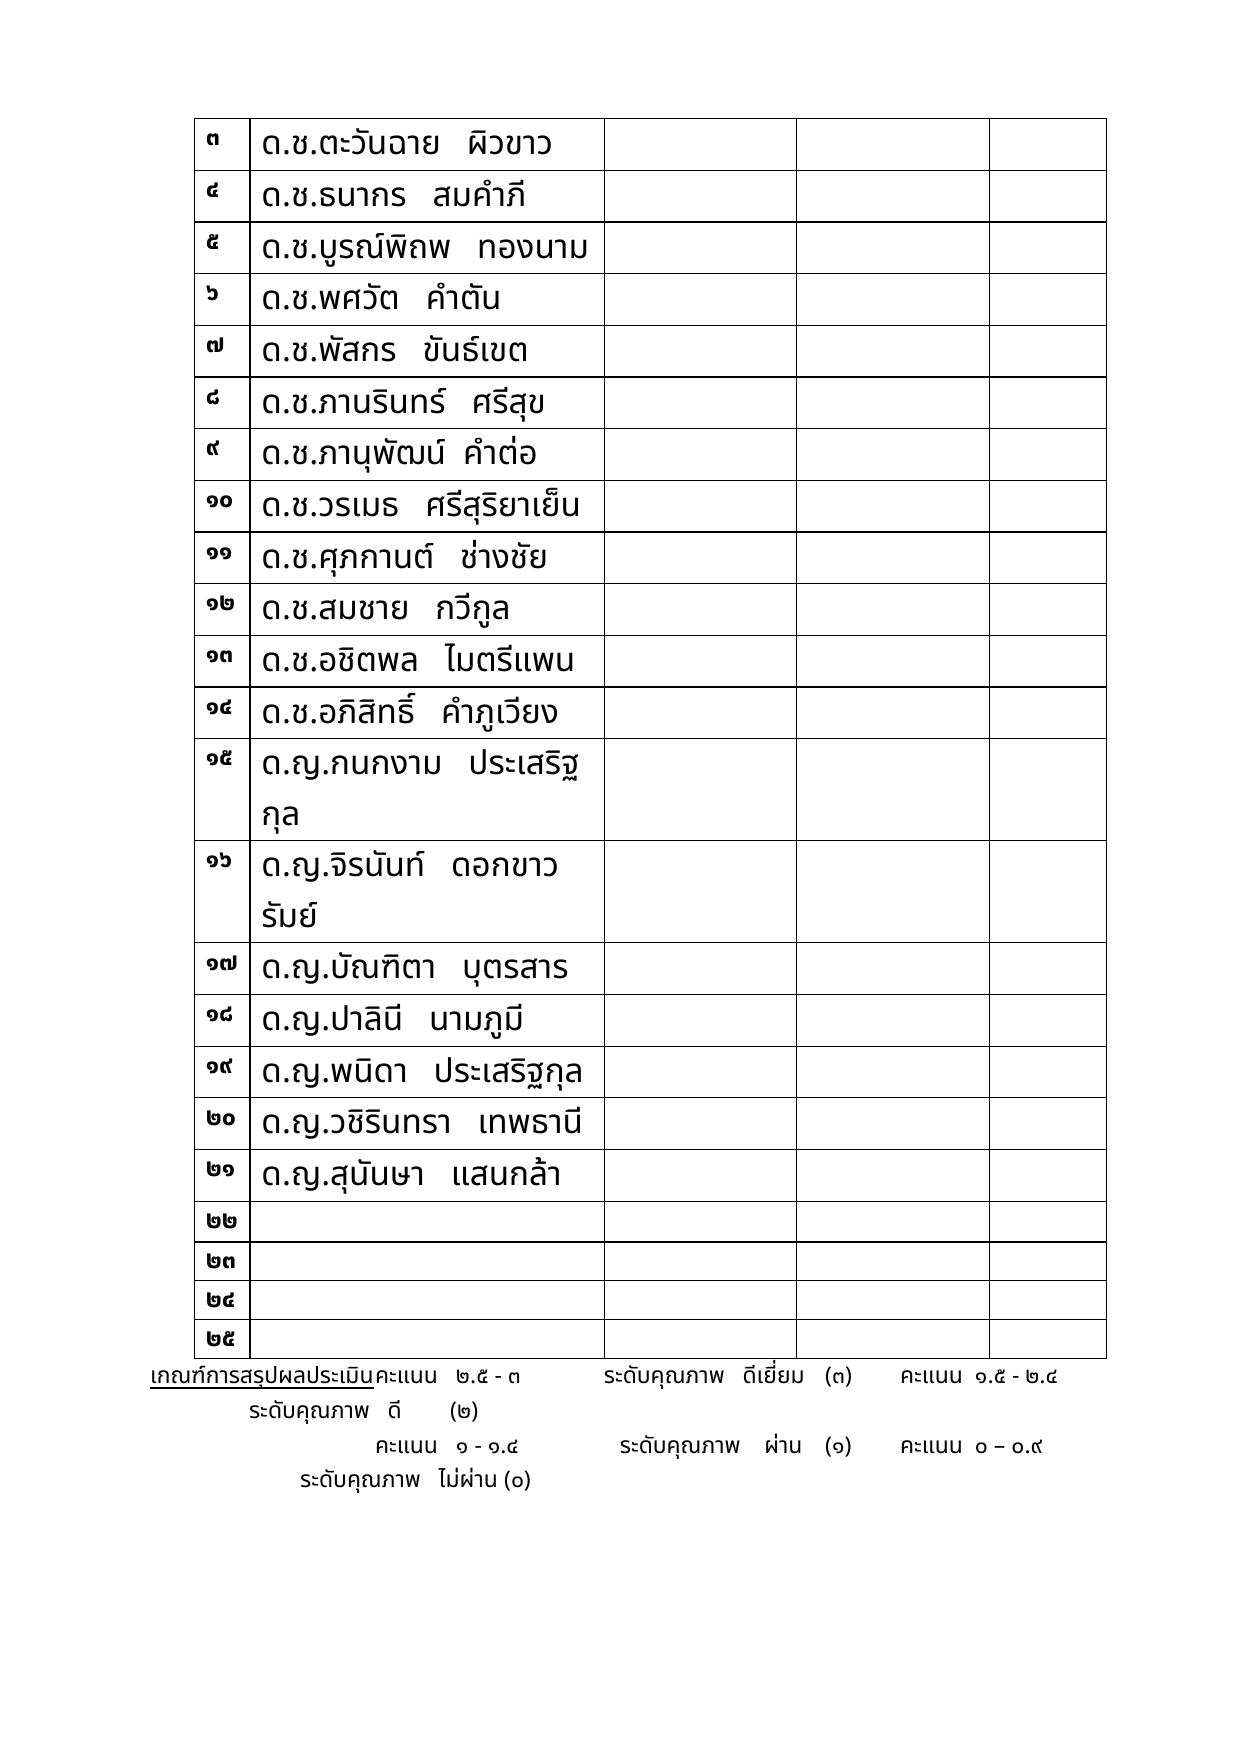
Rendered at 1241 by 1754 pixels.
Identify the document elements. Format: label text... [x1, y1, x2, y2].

table_cell [797, 688, 989, 738]
text คะแนน ๑ - ๑.๔ ระดับคุณภาพ ผ่าน (๑) คะแนน ๐ – ๐.๙ ระดับคุณภาพ ไม่ผ่าน (๐) [300, 1428, 1090, 1498]
text เกณฑ์การสรุปผลประเมิน คะแนน ๒.๕ - ๓ ระดับคุณภาพ ดีเยี่ยม (๓) คะแนน ๑.๕ - ๒.๔ ระดับคุณภาพ ดี (๒) [150, 1359, 1090, 1428]
table_cell [605, 481, 796, 531]
table_cell [797, 995, 989, 1046]
table_cell [990, 533, 1106, 583]
table_cell [990, 223, 1106, 273]
table_cell [605, 584, 796, 635]
table_cell [605, 429, 796, 480]
table_cell ด.ช.วรเมธ ศรีสุริยาเย็น [251, 481, 604, 531]
table_cell ด.ช.บูรณ์พิถพ ทองนาม [251, 223, 604, 273]
table_cell ๑๓ [195, 636, 249, 686]
table_cell [797, 1320, 989, 1358]
table_cell [251, 1320, 604, 1358]
table_cell ๑๔ [195, 688, 249, 738]
table_cell ด.ช.ศุภกานต์ ช่างชัย [251, 533, 604, 583]
table_cell [797, 943, 989, 994]
table_cell ๒๒ [195, 1202, 249, 1241]
table_cell ด.ช.ภานรินทร์ ศรีสุข [251, 378, 604, 428]
table_cell [605, 223, 796, 273]
table_cell [605, 1320, 796, 1358]
table_cell [990, 1320, 1106, 1358]
table_cell ๖ [195, 274, 249, 325]
table_cell ๒๕ [195, 1320, 249, 1358]
table_cell [990, 171, 1106, 221]
table_cell [797, 223, 989, 273]
table_cell [605, 274, 796, 325]
table_cell [990, 841, 1106, 942]
table_cell ด.ช.ภานุพัฒน์ คำต่อ [251, 429, 604, 480]
table_cell [797, 533, 989, 583]
table_cell [797, 481, 989, 531]
table_cell ด.ช.อภิสิทธิ์ คำภูเวียง [251, 688, 604, 738]
table_cell [605, 688, 796, 738]
table_cell [990, 1202, 1106, 1241]
table_cell ด.ช.สมชาย กวีกูล [251, 584, 604, 635]
table_cell ด.ญ.จิรนันท์ ดอกขาวรัมย์ [251, 841, 604, 942]
table_cell ๒๔ [195, 1281, 249, 1319]
table_cell ๒๓ [195, 1243, 249, 1280]
table_cell [990, 481, 1106, 531]
table_cell ด.ญ.กนกงาม ประเสริฐกุล [251, 739, 604, 840]
table_cell [605, 1047, 796, 1097]
table_cell [990, 326, 1106, 376]
table_cell ๒๑ [195, 1150, 249, 1201]
table_cell [990, 943, 1106, 994]
table_cell [605, 378, 796, 428]
table_cell [797, 326, 989, 376]
table_cell [605, 1150, 796, 1201]
table_cell [605, 171, 796, 221]
table_cell [797, 1047, 989, 1097]
table_cell ด.ช.อชิตพล ไมตรีแพน [251, 636, 604, 686]
table_cell ด.ช.พศวัต คำตัน [251, 274, 604, 325]
table_cell [605, 1202, 796, 1241]
table_cell [797, 739, 989, 840]
table_cell [605, 841, 796, 942]
table_cell [605, 636, 796, 686]
table_cell [251, 1281, 604, 1319]
table_cell ๑๗ [195, 943, 249, 994]
table_cell ด.ญ.พนิดา ประเสริฐกุล [251, 1047, 604, 1097]
table_cell [797, 584, 989, 635]
table_cell [605, 119, 796, 170]
table_cell [797, 1202, 989, 1241]
table_cell [797, 378, 989, 428]
table_cell [797, 1150, 989, 1201]
table_cell [605, 1281, 796, 1319]
table_cell [797, 1243, 989, 1280]
table_cell ๑๐ [195, 481, 249, 531]
table_cell ด.ญ.ปาลินี นามภูมี [251, 995, 604, 1046]
table_cell ๕ [195, 223, 249, 273]
table_cell [990, 378, 1106, 428]
table_cell ด.ญ.สุนันษา แสนกล้า [251, 1150, 604, 1201]
table_cell ๔ [195, 171, 249, 221]
table_cell [605, 326, 796, 376]
table_cell [990, 1098, 1106, 1149]
table_cell [605, 943, 796, 994]
table_cell [797, 1281, 989, 1319]
table_cell [797, 274, 989, 325]
table_cell [605, 1098, 796, 1149]
table_cell ๑๘ [195, 995, 249, 1046]
table_cell [990, 688, 1106, 738]
table_cell [990, 429, 1106, 480]
table_cell [990, 119, 1106, 170]
table_cell [990, 1281, 1106, 1319]
table_cell ๑๖ [195, 841, 249, 942]
table_cell ๓ [195, 119, 249, 170]
table_cell ๑๙ [195, 1047, 249, 1097]
table_cell [990, 636, 1106, 686]
table_cell [797, 1098, 989, 1149]
table_cell [990, 1047, 1106, 1097]
table_cell [990, 1150, 1106, 1201]
table_cell ๑๕ [195, 739, 249, 840]
table_cell [990, 739, 1106, 840]
table_cell [605, 739, 796, 840]
table_cell ๑๑ [195, 533, 249, 583]
table_cell [797, 171, 989, 221]
table_cell [605, 995, 796, 1046]
table_cell ด.ช.พัสกร ขันธ์เขต [251, 326, 604, 376]
table_cell [605, 1243, 796, 1280]
table_cell [797, 636, 989, 686]
table_cell [990, 995, 1106, 1046]
table_cell ด.ช.ธนากร สมคำภี [251, 171, 604, 221]
table_cell ด.ญ.วชิรินทรา เทพธานี [251, 1098, 604, 1149]
table_cell [251, 1202, 604, 1241]
table_cell ๘ [195, 378, 249, 428]
table_cell ๒๐ [195, 1098, 249, 1149]
table_cell ๗ [195, 326, 249, 376]
table_cell ด.ช.ตะวันฉาย ผิวขาว [251, 119, 604, 170]
table_cell ๙ [195, 429, 249, 480]
table_cell [605, 533, 796, 583]
table_cell [797, 119, 989, 170]
table_cell [797, 429, 989, 480]
table_cell [797, 841, 989, 942]
table_cell ๑๒ [195, 584, 249, 635]
table_cell [251, 1243, 604, 1280]
table_cell [990, 584, 1106, 635]
table_cell ด.ญ.บัณฑิตา บุตรสาร [251, 943, 604, 994]
table_cell [990, 1243, 1106, 1280]
table_cell [990, 274, 1106, 325]
